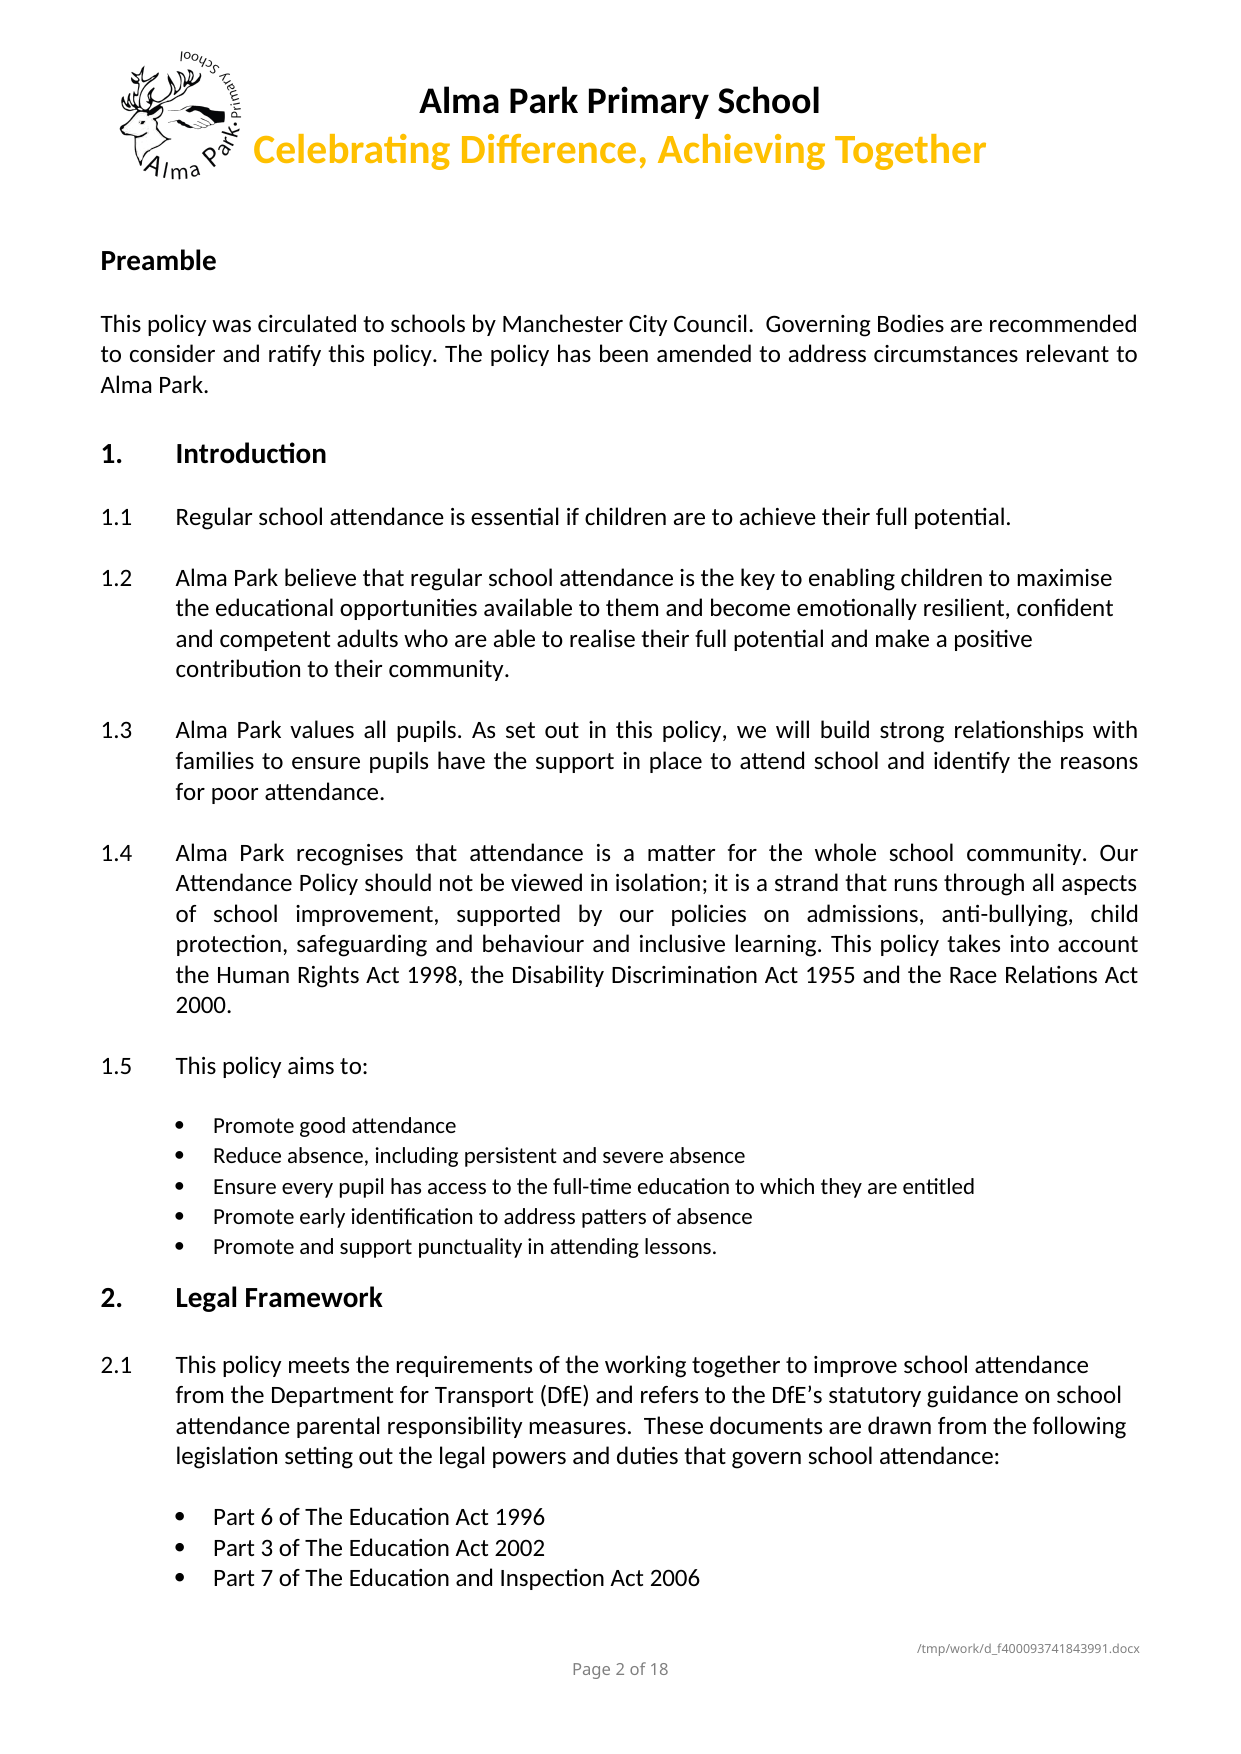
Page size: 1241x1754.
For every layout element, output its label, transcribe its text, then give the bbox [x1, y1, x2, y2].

subtitle 2. Legal Framework [100, 1279, 1140, 1315]
text 2.1 This policy meets the requirements of the working together to improve school attendance from the Department for Transport (DfE) and refers to the DfE’s statutory guidance on school attendance parental responsibility measures. These documents are drawn from the following legislation setting out the legal powers and duties that govern school attendance: [100, 1349, 1140, 1471]
text 1.4 Alma Park recognises that attendance is a matter for the whole school community. Our Attendance Policy should not be viewed in isolation; it is a strand that runs through all aspects of school improvement, supported by our policies on admissions, anti-bullying, child protection, safeguarding and behaviour and inclusive learning. This policy takes into account the Human Rights Act 1998, the Disability Discrimination Act 1955 and the Race Relations Act 2000. [100, 837, 1140, 1020]
list Promote and support punctuality in attending lessons. [175, 1232, 1140, 1260]
list Ensure every pupil has access to the full-time education to which they are entitled [175, 1172, 1140, 1200]
picture [113, 41, 252, 189]
list Part 3 of The Education Act 2002 [175, 1532, 1140, 1562]
text 1. Introduction [100, 435, 1140, 471]
text Preamble [100, 242, 1140, 277]
list Part 6 of The Education Act 1996 [175, 1501, 1140, 1532]
text This policy was circulated to schools by Manchester City Council. Governing Bodies are recommended to consider and ratify this policy. The policy has been amended to address circumstances relevant to Alma Park. [100, 308, 1140, 399]
list Promote good attendance [175, 1111, 1140, 1139]
text 1.3 Alma Park values all pupils. As set out in this policy, we will build strong relationships with families to ensure pupils have the support in place to attend school and identify the reasons for poor attendance. [100, 715, 1140, 806]
list Promote early identification to address patters of absence [175, 1202, 1140, 1230]
list Part 7 of The Education and Inspection Act 2006 [175, 1562, 1140, 1593]
text 1.1 Regular school attendance is essential if children are to achieve their full potential. [100, 501, 1140, 532]
list Reduce absence, including persistent and severe absence [175, 1142, 1140, 1170]
text 1.2 Alma Park believe that regular school attendance is the key to enabling children to maximise the educational opportunities available to them and become emotionally resilient, confident and competent adults who are able to realise their full potential and make a positive contribution to their community. [100, 562, 1140, 684]
text 1.5 This policy aims to: [100, 1050, 1140, 1081]
